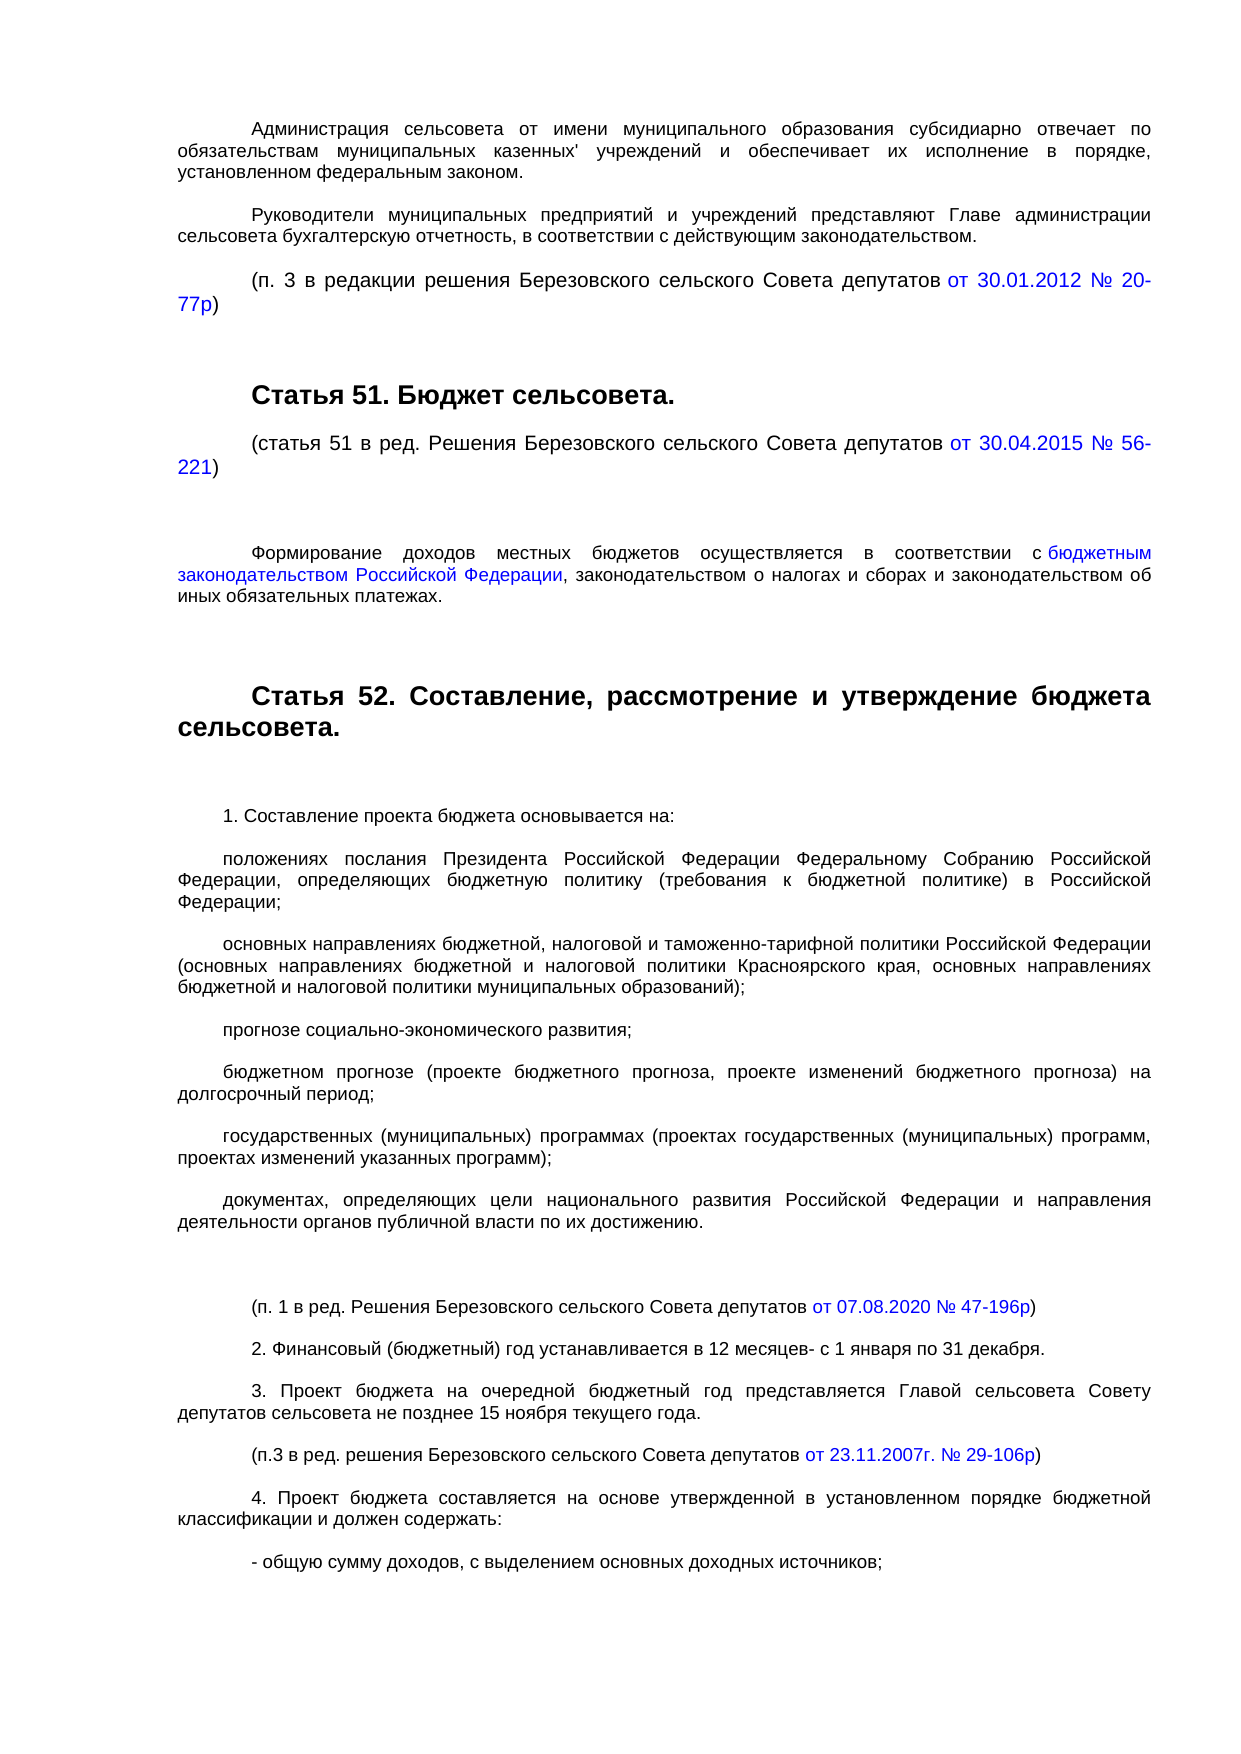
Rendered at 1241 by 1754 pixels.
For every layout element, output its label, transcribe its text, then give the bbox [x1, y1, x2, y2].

text бюджетном прогнозе (проекте бюджетного прогноза, проекте изменений бюджетного прогноза) на долгосрочный период; [177, 1061, 1152, 1104]
text (п. 1 в ред. Решения Березовского сельского Совета депутатов от 07.08.2020 № 47-196р) [177, 1295, 1152, 1317]
text 4. Проект бюджета составляется на основе утвержденной в установленном порядке бюджетной классификации и должен содержать: [177, 1487, 1152, 1530]
text документах, определяющих цели национального развития Российской Федерации и направления деятельности органов публичной власти по их достижению. [177, 1189, 1152, 1232]
text Формирование доходов местных бюджетов осуществляется в соответствии с бюджетным законодательством Российской Федерации, законодательством о налогах и сборах и законодательством об иных обязательных платежах. [177, 542, 1152, 607]
text прогнозе социально-экономического развития; [177, 1019, 1152, 1040]
text Статья 52. Составление, рассмотрение и утверждение бюджета сельсовета. [177, 679, 1152, 742]
text 2. Финансовый (бюджетный) год устанавливается в 12 месяцев- с 1 января по 31 декабря. [177, 1338, 1152, 1359]
text положениях послания Президента Российской Федерации Федеральному Собранию Российской Федерации, определяющих бюджетную политику (требования к бюджетной политике) в Российской Федерации; [177, 848, 1152, 912]
text 3. Проект бюджета на очередной бюджетный год представляется Главой сельсовета Совету депутатов сельсовета не позднее 15 ноября текущего года. [177, 1380, 1152, 1423]
text - общую сумму доходов, с выделением основных доходных источников; [177, 1551, 1152, 1572]
text Администрация сельсовета от имени муниципального образования субсидиарно отвечает по обязательствам муниципальных казенных' учреждений и обеспечивает их исполнение в порядке, установленном федеральным законом. [177, 118, 1152, 183]
text Руководители муниципальных предприятий и учреждений представляют Главе администрации сельсовета бухгалтерскую отчетность, в соответствии с действующим законодательством. [177, 204, 1152, 247]
text (статья 51 в ред. Решения Березовского сельского Совета депутатов от 30.04.2015 № 56-221) [177, 431, 1152, 479]
text Статья 51. Бюджет сельсовета. [177, 379, 1152, 410]
text (п. 3 в редакции решения Березовского сельского Совета депутатов от 30.01.2012 № 20-77р) [177, 268, 1152, 316]
text 1. Составление проекта бюджета основывается на: [177, 805, 1152, 827]
text государственных (муниципальных) программах (проектах государственных (муниципальных) программ, проектах изменений указанных программ); [177, 1125, 1152, 1168]
text основных направлениях бюджетной, налоговой и таможенно-тарифной политики Российской Федерации (основных направлениях бюджетной и налоговой политики Красноярского края, основных направлениях бюджетной и налоговой политики муниципальных образований); [177, 933, 1152, 998]
text (п.3 в ред. решения Березовского сельского Совета депутатов от 23.11.2007г. № 29-106р) [177, 1444, 1152, 1466]
